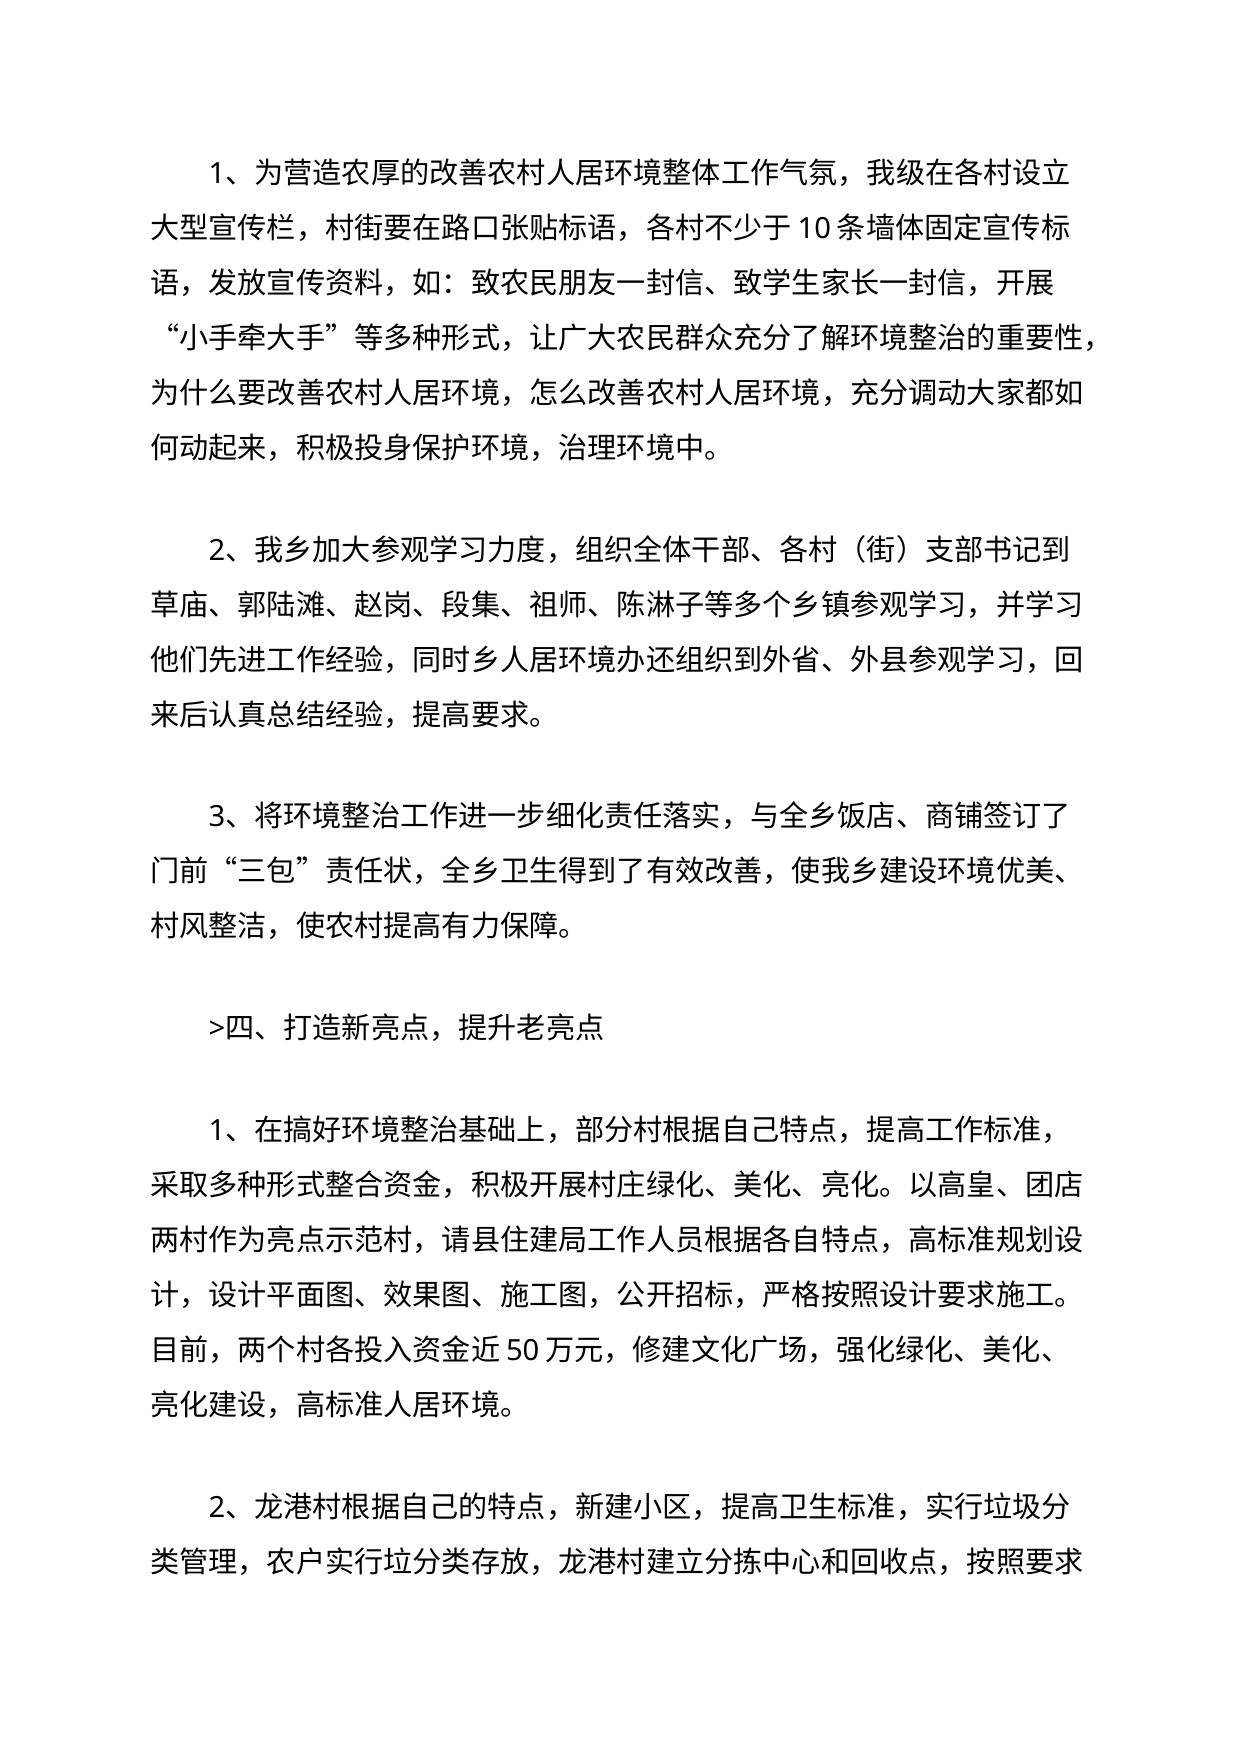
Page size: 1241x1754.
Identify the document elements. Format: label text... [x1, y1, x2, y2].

text 3、将环境整治工作进一步细化责任落实，与全乡饭店、商铺签订了门前“三包”责任状，全乡卫生得到了有效改善，使我乡建设环境优美、村风整洁，使农村提高有力保障。 [150, 793, 1090, 945]
text 1、在搞好环境整治基础上，部分村根据自己特点，提高工作标准，采取多种形式整合资金，积极开展村庄绿化、美化、亮化。以高皇、团店两村作为亮点示范村，请县住建局工作人员根据各自特点，高标准规划设计，设计平面图、效果图、施工图，公开招标，严格按照设计要求施工。目前，两个村各投入资金近50万元，修建文化广场，强化绿化、美化、亮化建设，高标准人居环境。 [150, 1107, 1090, 1424]
text >四、打造新亮点，提升老亮点 [150, 1005, 1090, 1047]
text 2、我乡加大参观学习力度，组织全体干部、各村（街）支部书记到草庙、郭陆滩、赵岗、段集、祖师、陈淋子等多个乡镇参观学习，并学习他们先进工作经验，同时乡人居环境办还组织到外省、外县参观学习，回来后认真总结经验，提高要求。 [150, 526, 1090, 733]
text 1、为营造农厚的改善农村人居环境整体工作气氛，我级在各村设立大型宣传栏，村街要在路口张贴标语，各村不少于10条墙体固定宣传标语，发放宣传资料，如：致农民朋友一封信、致学生家长一封信，开展“小手牵大手”等多种形式，让广大农民群众充分了解环境整治的重要性，为什么要改善农村人居环境，怎么改善农村人居环境，充分调动大家都如何动起来，积极投身保护环境，治理环境中。 [150, 150, 1090, 467]
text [150, 1483, 1090, 1580]
